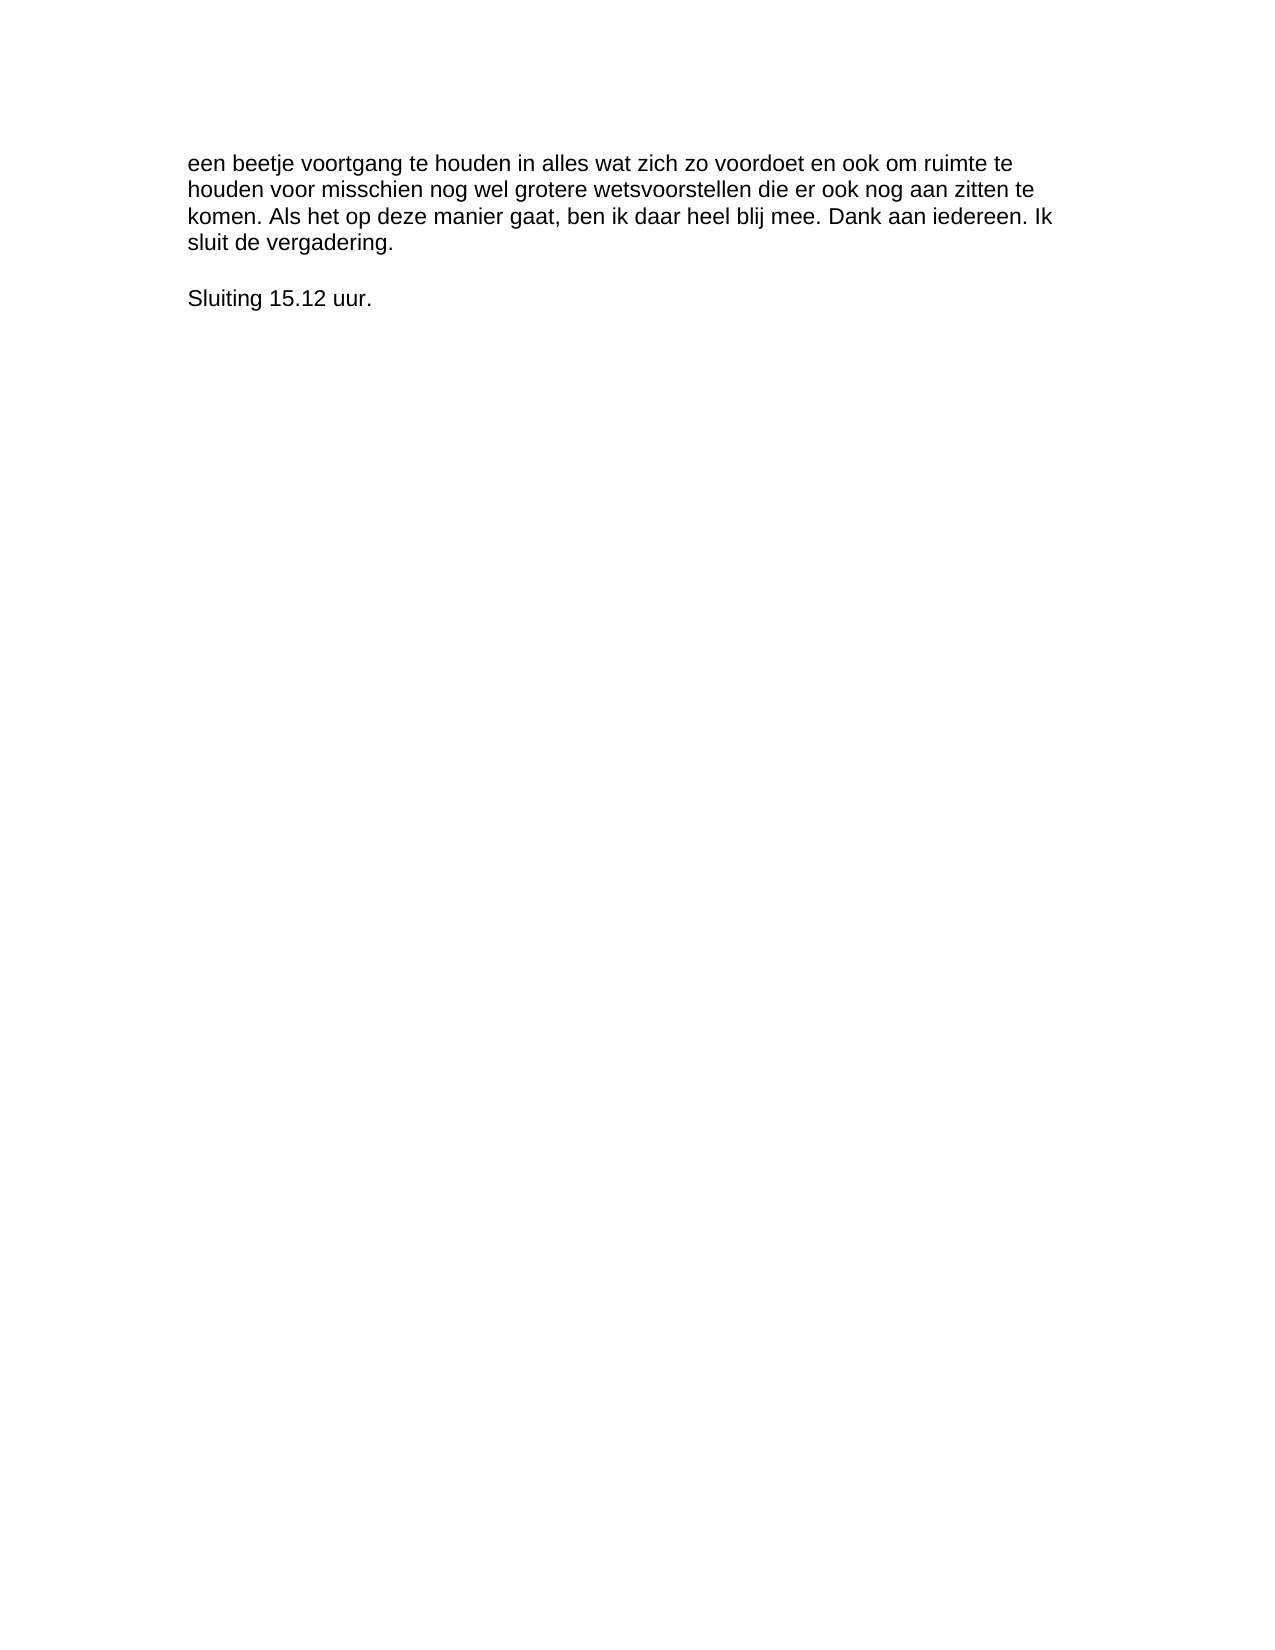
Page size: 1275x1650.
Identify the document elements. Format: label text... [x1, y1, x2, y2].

text Sluiting 15.12 uur. [187, 284, 1087, 311]
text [187, 150, 1087, 255]
